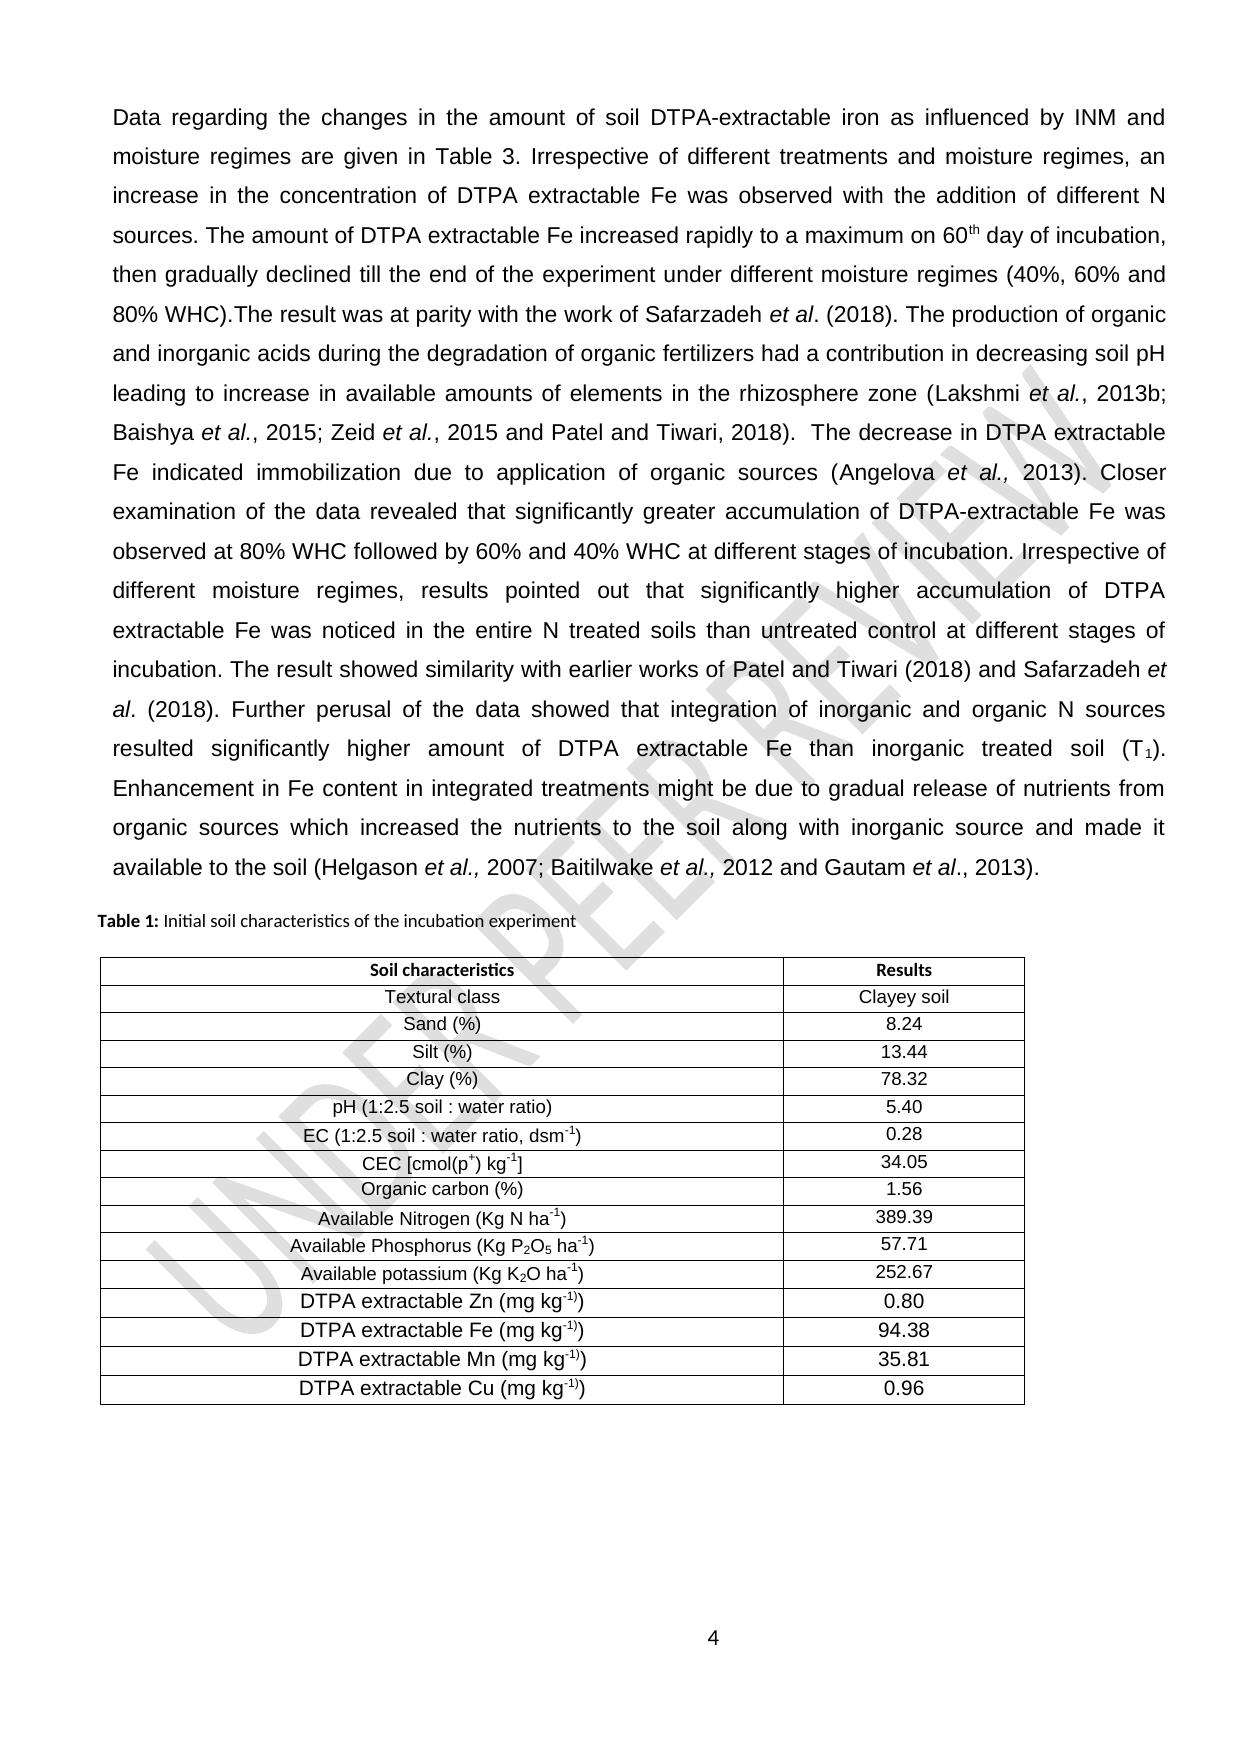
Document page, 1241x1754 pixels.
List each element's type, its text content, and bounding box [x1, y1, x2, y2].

text Data regarding the changes in the amount of soil DTPA-extractable iron as influenced by INM and moisture regimes are given in Table 3. Irrespective of different treatments and moisture regimes, an increase in the concentration of DTPA extractable Fe was observed with the addition of different N sources. The amount of DTPA extractable Fe increased rapidly to a maximum on 60th day of incubation, then gradually declined till the end of the experiment under different moisture regimes (40%, 60% and 80% WHC).The result was at parity with the work of Safarzadeh et al. (2018). The production of organic and inorganic acids during the degradation of organic fertilizers had a contribution in decreasing soil pH leading to increase in available amounts of elements in the rhizosphere zone (Lakshmi et al., 2013b; Baishya et al., 2015; Zeid et al., 2015 and Patel and Tiwari, 2018). The decrease in DTPA extractable Fe indicated immobilization due to application of organic sources (Angelova et al., 2013). Closer examination of the data revealed that significantly greater accumulation of DTPA-extractable Fe was observed at 80% WHC followed by 60% and 40% WHC at different stages of incubation. Irrespective of different moisture regimes, results pointed out that significantly higher accumulation of DTPA extractable Fe was noticed in the entire N treated soils than untreated control at different stages of incubation. The result showed similarity with earlier works of Patel and Tiwari (2018) and Safarzadeh et al. (2018). Further perusal of the data showed that integration of inorganic and organic N sources resulted significantly higher amount of DTPA extractable Fe than inorganic treated soil (T1). Enhancement in Fe content in integrated treatments might be due to gradual release of nutrients from organic sources which increased the nutrients to the soil along with inorganic source and made it available to the soil (Helgason et al., 2007; Baitilwake et al., 2012 and Gautam et al., 2013). [112, 103, 1166, 880]
table_cell Available Phosphorus (Kg P2O5 ha-1) [101, 1233, 783, 1259]
table_cell 0.96 [784, 1376, 1024, 1404]
table_cell Available Nitrogen (Kg N ha-1) [101, 1206, 783, 1232]
table_cell Clay (%) [101, 1068, 783, 1094]
table_cell DTPA extractable Zn (mg kg-1)) [101, 1289, 783, 1317]
table_cell Available potassium (Kg K2O ha-1) [101, 1261, 783, 1288]
table_cell 8.24 [784, 1013, 1024, 1039]
table_cell DTPA extractable Cu (mg kg-1)) [101, 1376, 783, 1404]
table_cell DTPA extractable Mn (mg kg-1)) [101, 1347, 783, 1375]
table_cell 57.71 [784, 1233, 1024, 1259]
table_cell 78.32 [784, 1068, 1024, 1094]
table_header Results [784, 958, 1024, 984]
table_cell Clayey soil [784, 986, 1024, 1012]
table_cell 34.05 [784, 1151, 1024, 1177]
text Table 1: Initial soil characteristics of the incubation experiment [97, 910, 1166, 933]
table_cell 94.38 [784, 1318, 1024, 1346]
table_cell Textural class [101, 986, 783, 1012]
table_cell 13.44 [784, 1041, 1024, 1067]
table_cell 0.80 [784, 1289, 1024, 1317]
table_cell Organic carbon (%) [101, 1178, 783, 1204]
table_cell 0.28 [784, 1123, 1024, 1149]
table_cell 1.56 [784, 1178, 1024, 1204]
table_cell CEC [cmol(p+) kg-1] [101, 1151, 783, 1177]
table_cell pH (1:2.5 soil : water ratio) [101, 1096, 783, 1122]
table_cell Silt (%) [101, 1041, 783, 1067]
table_cell 252.67 [784, 1261, 1024, 1288]
table_cell 5.40 [784, 1096, 1024, 1122]
table_cell 389.39 [784, 1206, 1024, 1232]
table_cell Sand (%) [101, 1013, 783, 1039]
table_header Soil characteristics [101, 958, 783, 984]
table_cell EC (1:2.5 soil : water ratio, dsm-1) [101, 1123, 783, 1149]
table_cell DTPA extractable Fe (mg kg-1)) [101, 1318, 783, 1346]
table_cell 35.81 [784, 1347, 1024, 1375]
